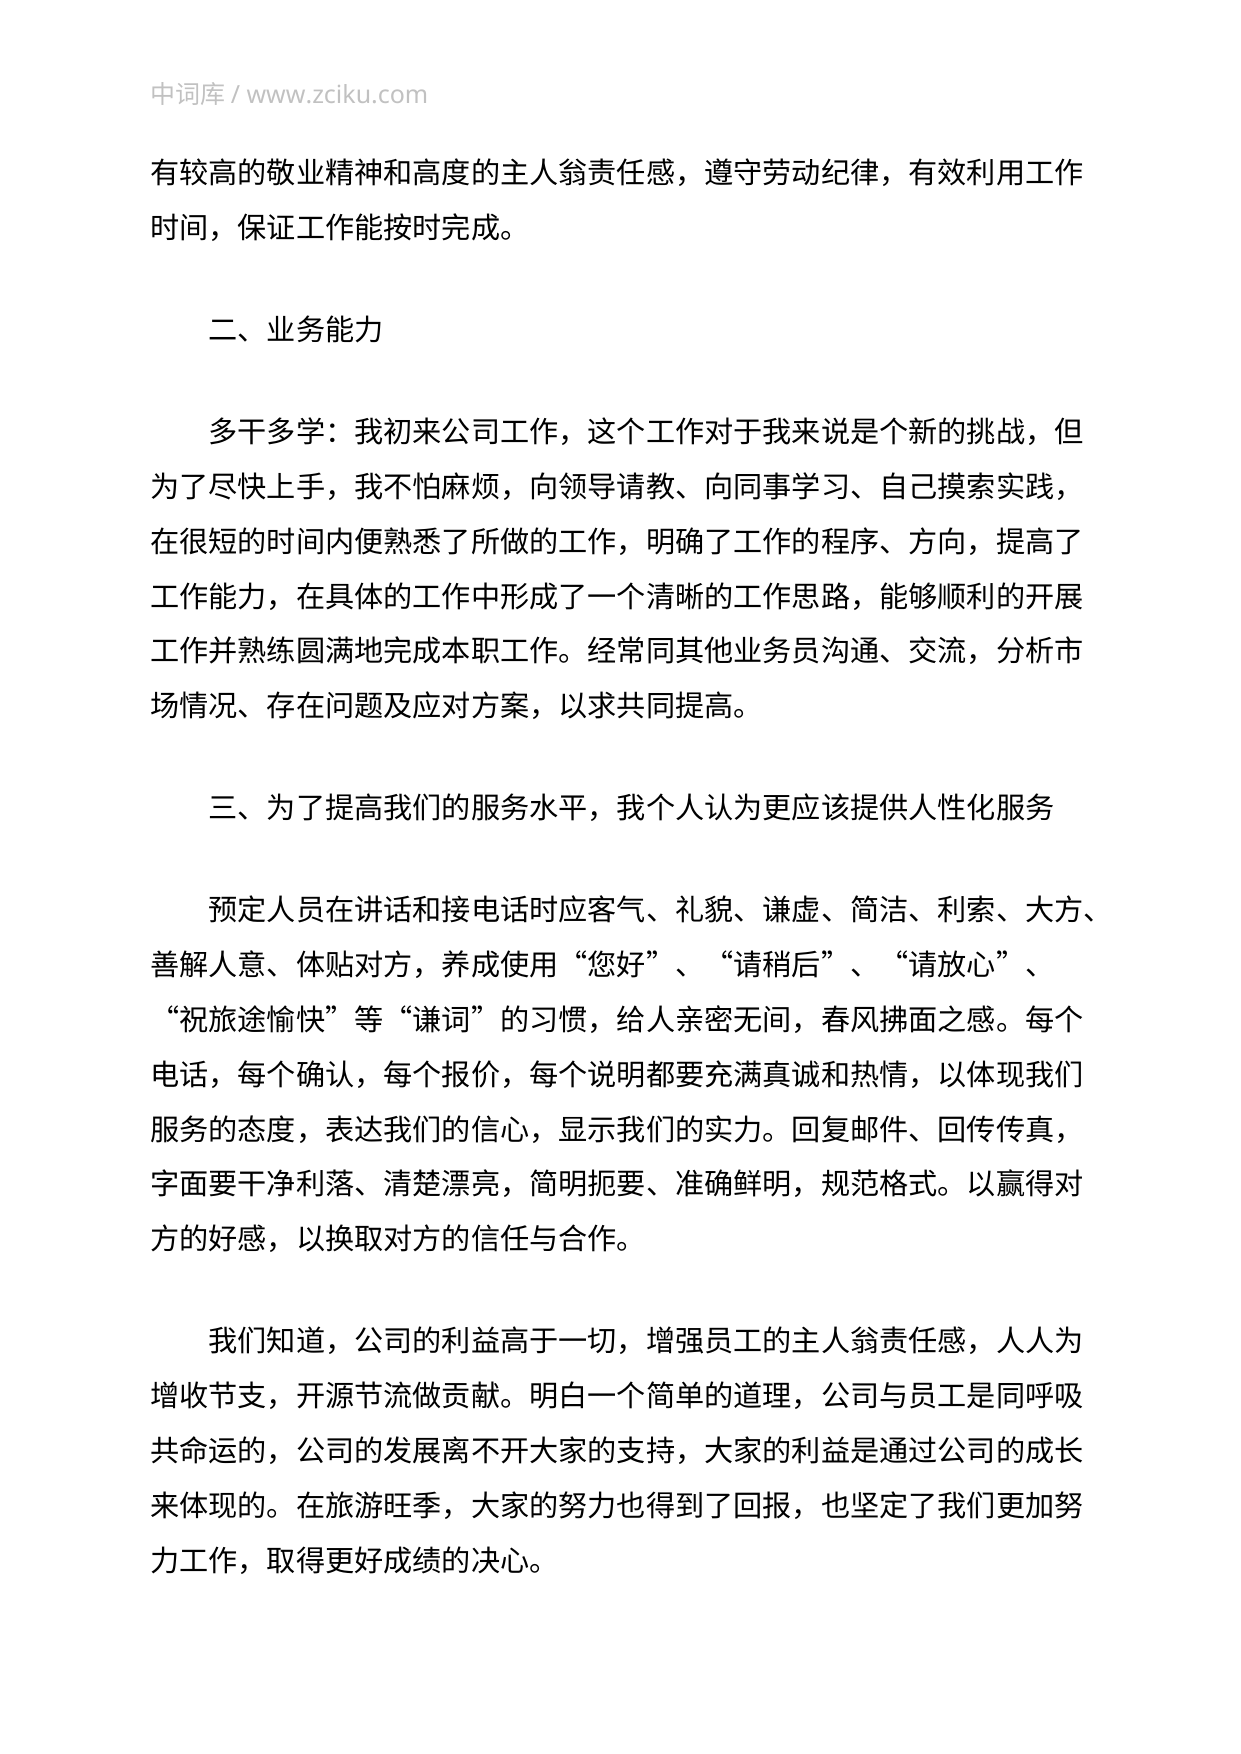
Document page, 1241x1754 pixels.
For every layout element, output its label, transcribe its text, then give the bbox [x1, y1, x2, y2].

text 三、为了提高我们的服务水平，我个人认为更应该提供人性化服务 [150, 785, 1090, 827]
text 我们知道，公司的利益高于一切，增强员工的主人翁责任感，人人为增收节支，开源节流做贡献。明白一个简单的道理，公司与员工是同呼吸共命运的，公司的发展离不开大家的支持，大家的利益是通过公司的成长来体现的。在旅游旺季，大家的努力也得到了回报，也坚定了我们更加努力工作，取得更好成绩的决心。 [150, 1318, 1090, 1579]
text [150, 150, 1090, 247]
text 二、业务能力 [150, 307, 1090, 349]
text 多干多学：我初来公司工作，这个工作对于我来说是个新的挑战，但为了尽快上手，我不怕麻烦，向领导请教、向同事学习、自己摸索实践，在很短的时间内便熟悉了所做的工作，明确了工作的程序、方向，提高了工作能力，在具体的工作中形成了一个清晰的工作思路，能够顺利的开展工作并熟练圆满地完成本职工作。经常同其他业务员沟通、交流，分析市场情况、存在问题及应对方案，以求共同提高。 [150, 408, 1090, 725]
text 预定人员在讲话和接电话时应客气、礼貌、谦虚、简洁、利索、大方、善解人意、体贴对方，养成使用“您好”、“请稍后”、“请放心”、“祝旅途愉快”等“谦词”的习惯，给人亲密无间，春风拂面之感。每个电话，每个确认，每个报价，每个说明都要充满真诚和热情，以体现我们服务的态度，表达我们的信心，显示我们的实力。回复邮件、回传传真，字面要干净利落、清楚漂亮，简明扼要、准确鲜明，规范格式。以赢得对方的好感，以换取对方的信任与合作。 [150, 886, 1090, 1258]
